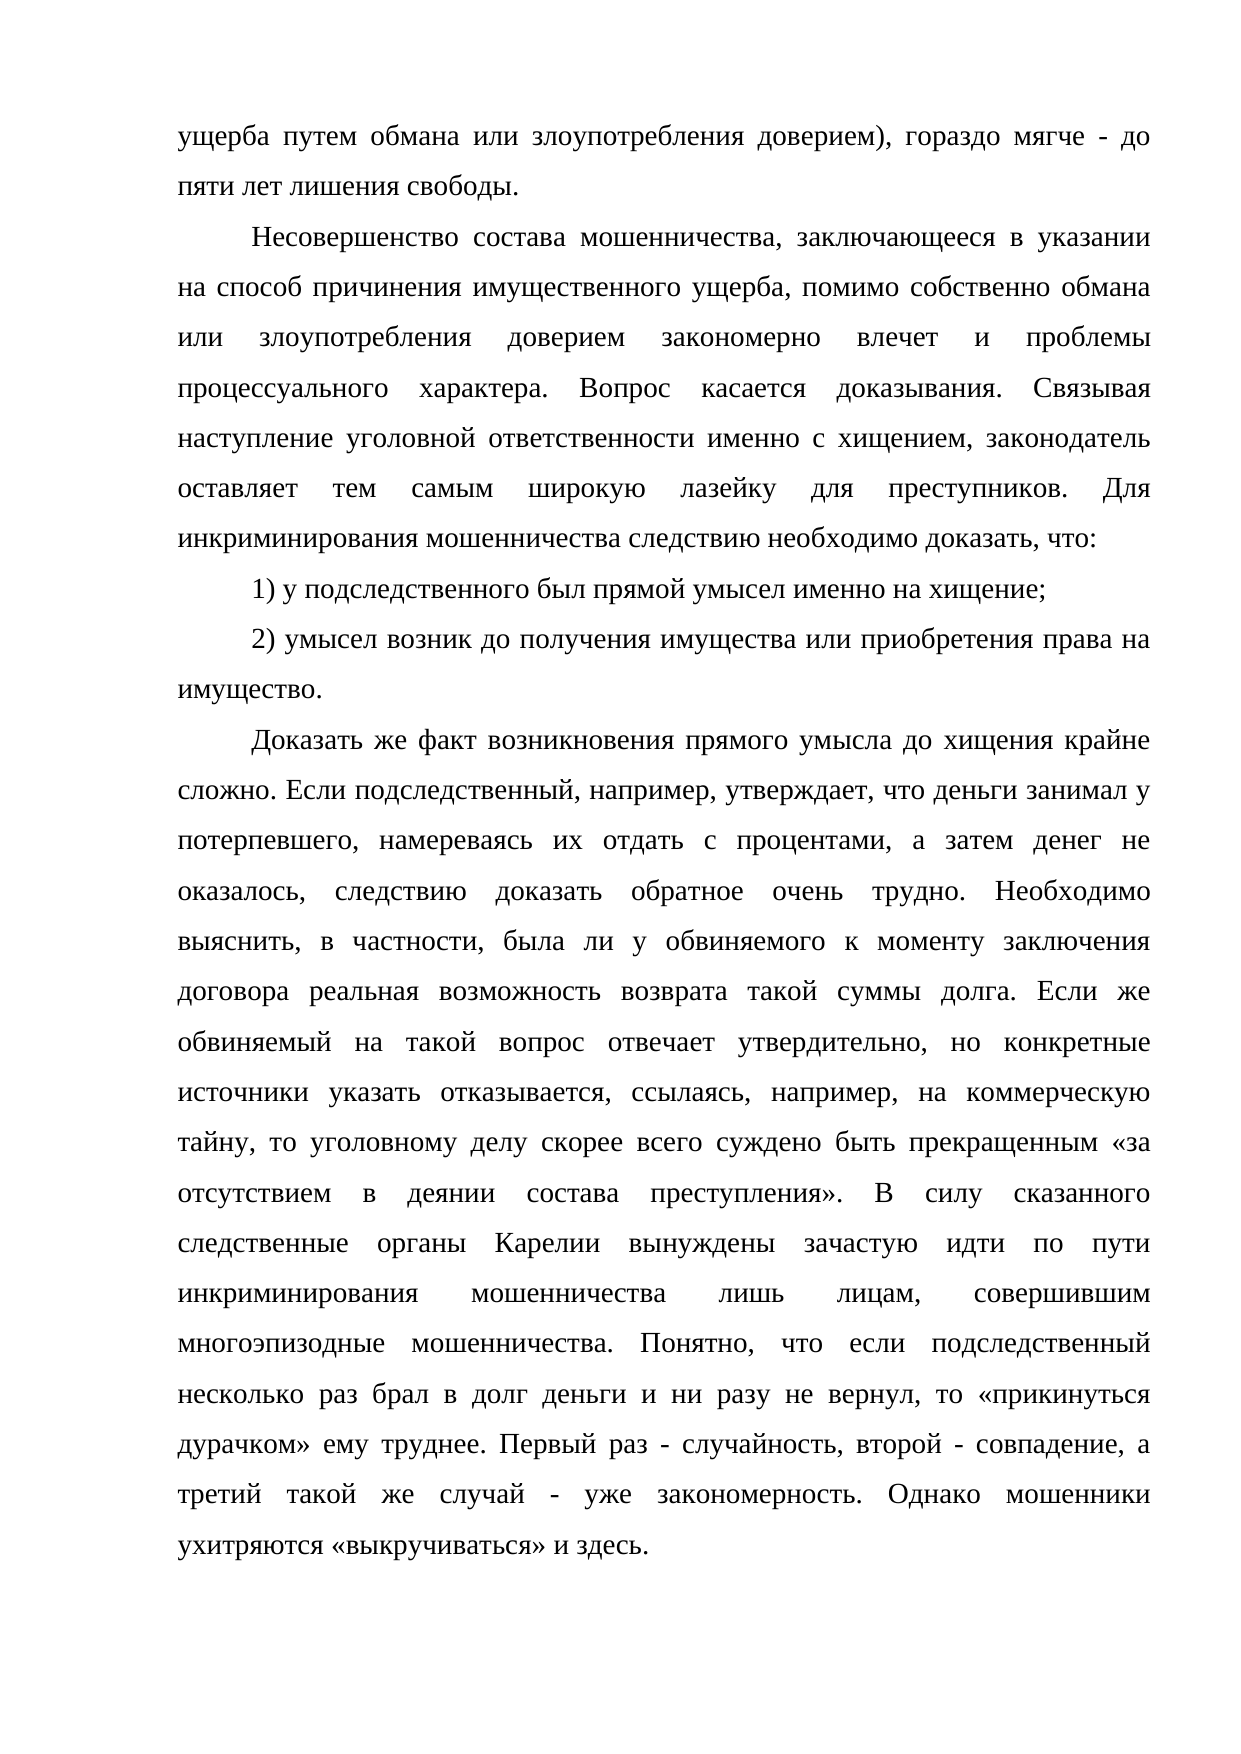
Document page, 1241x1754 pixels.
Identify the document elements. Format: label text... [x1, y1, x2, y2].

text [177, 118, 1152, 202]
text Доказать же факт возникновения прямого умысла до хищения крайне сложно. Если подследственный, например, утверждает, что деньги занимал у потерпевшего, намереваясь их отдать с процентами, а затем денег не оказалось, следствию доказать обратное очень трудно. Необходимо выяснить, в частности, была ли у обвиняемого к моменту заключения договора реальная возможность возврата такой суммы долга. Если же обвиняемый на такой вопрос отвечает утвердительно, но конкретные источники указать отказывается, ссылаясь, например, на коммерческую тайну, то уголовному делу скорее всего суждено быть прекращенным «за отсутствием в деянии состава преступления». В силу сказанного следственные органы Карелии вынуждены зачастую идти по пути инкриминирования мошенничества лишь лицам, совершившим многоэпизодные мошенничества. Понятно, что если подследственный несколько раз брал в долг деньги и ни разу не вернул, то «прикинуться дурачком» ему труднее. Первый раз - случайность, второй - совпадение, а третий такой же случай - уже закономерность. Однако мошенники ухитряются «выкручиваться» и здесь. [177, 722, 1152, 1560]
text Несовершенство состава мошенничества, заключающееся в указании на способ причинения имущественного ущерба, помимо собственно обмана или злоупотребления доверием закономерно влечет и проблемы процессуального характера. Вопрос касается доказывания. Связывая наступление уголовной ответственности именно с хищением, законодатель оставляет тем самым широкую лазейку для преступников. Для инкриминирования мошенничества следствию необходимо доказать, что: [177, 219, 1152, 554]
text 1) у подследственного был прямой умысел именно на хищение; [177, 571, 1152, 604]
text 2) умысел возник до получения имущества или приобретения права на имущество. [177, 621, 1152, 705]
